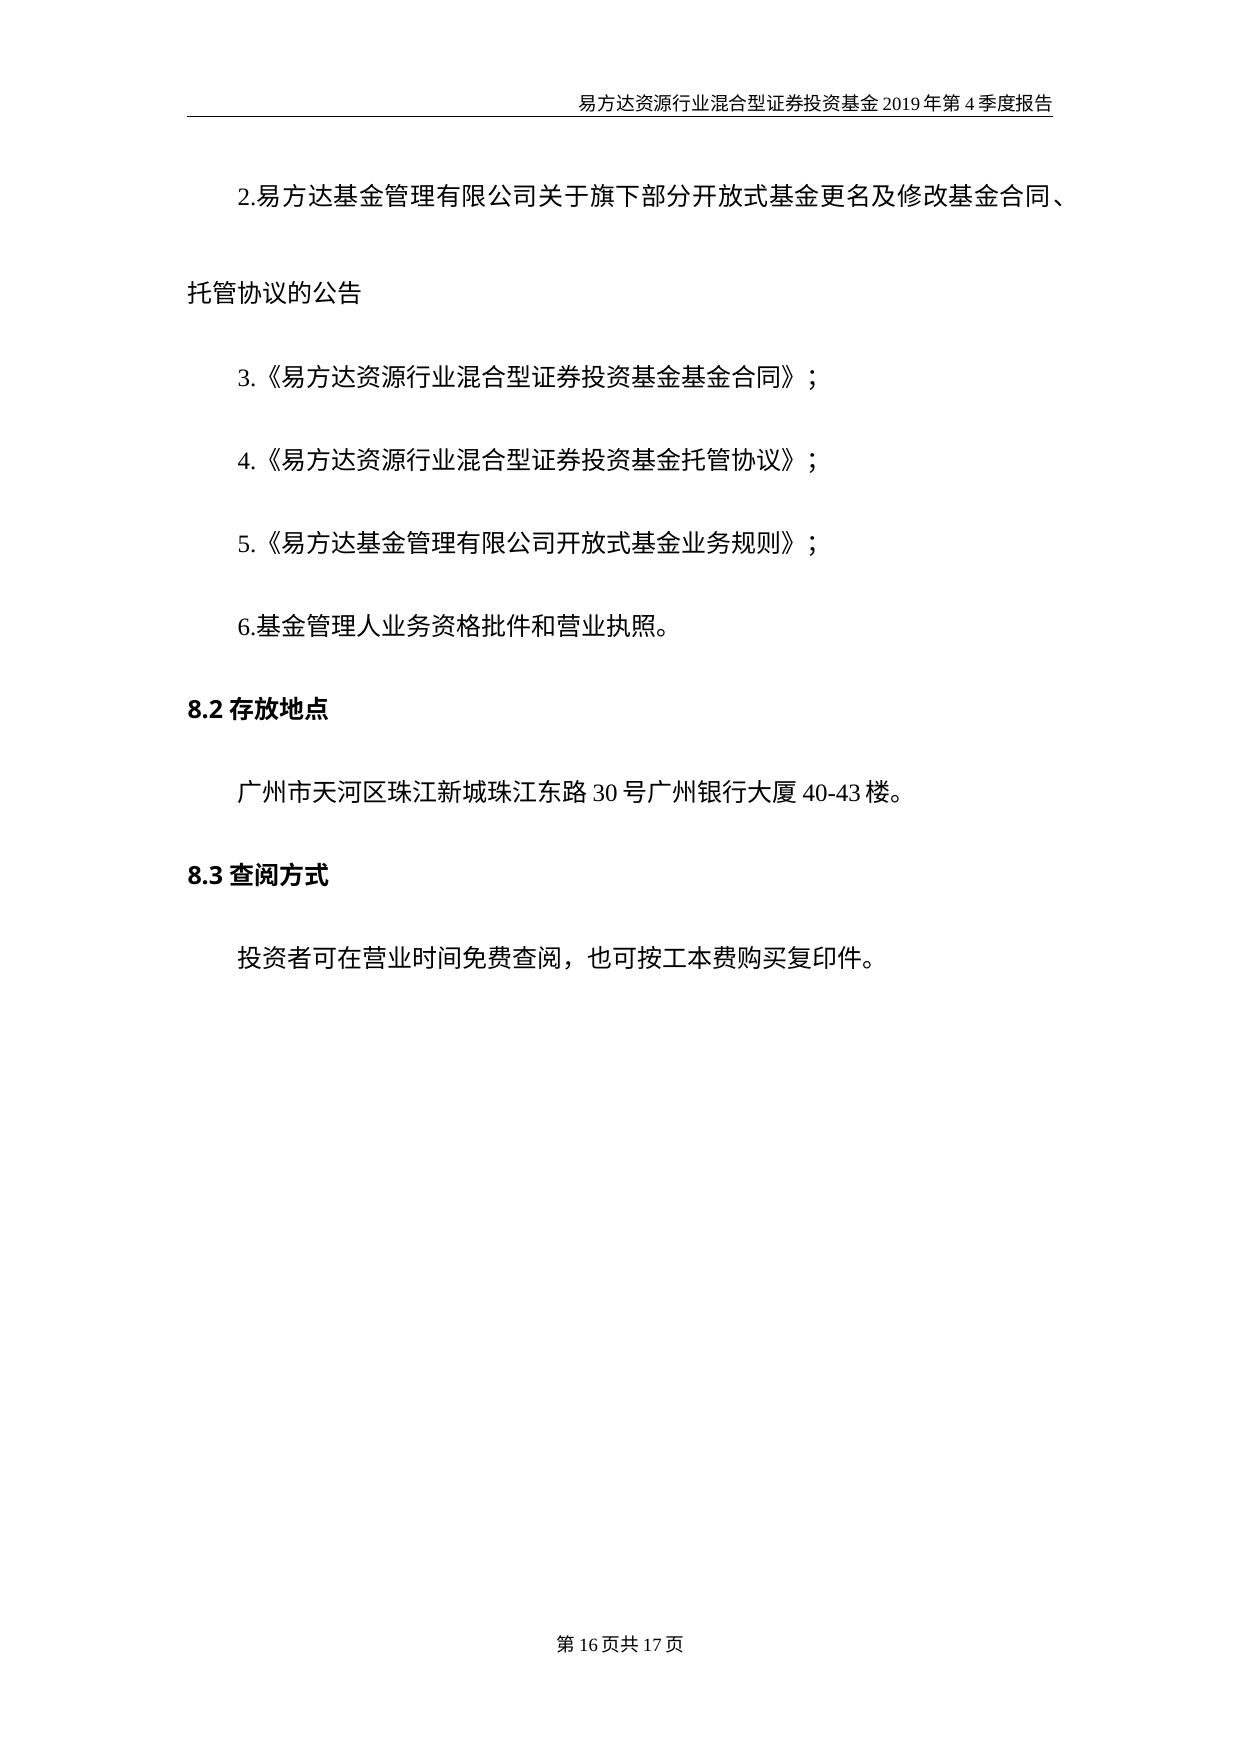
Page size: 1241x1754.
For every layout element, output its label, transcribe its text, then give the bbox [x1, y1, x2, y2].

text 广州市天河区珠江新城珠江东路30号广州银行大厦40-43楼。 [187, 758, 1053, 823]
text 4.《易方达资源行业混合型证券投资基金托管协议》； [187, 426, 1053, 491]
text 6.基金管理人业务资格批件和营业执照。 [187, 592, 1053, 657]
text 3.《易方达资源行业混合型证券投资基金基金合同》； [187, 343, 1053, 408]
text 8.3 查阅方式 [187, 841, 1053, 906]
text 投资者可在营业时间免费查阅，也可按工本费购买复印件。 [187, 924, 1053, 989]
text 2.易方达基金管理有限公司关于旗下部分开放式基金更名及修改基金合同、托管协议的公告 [187, 162, 1053, 324]
text 8.2 存放地点 [187, 675, 1053, 740]
text 5.《易方达基金管理有限公司开放式基金业务规则》； [187, 509, 1053, 574]
